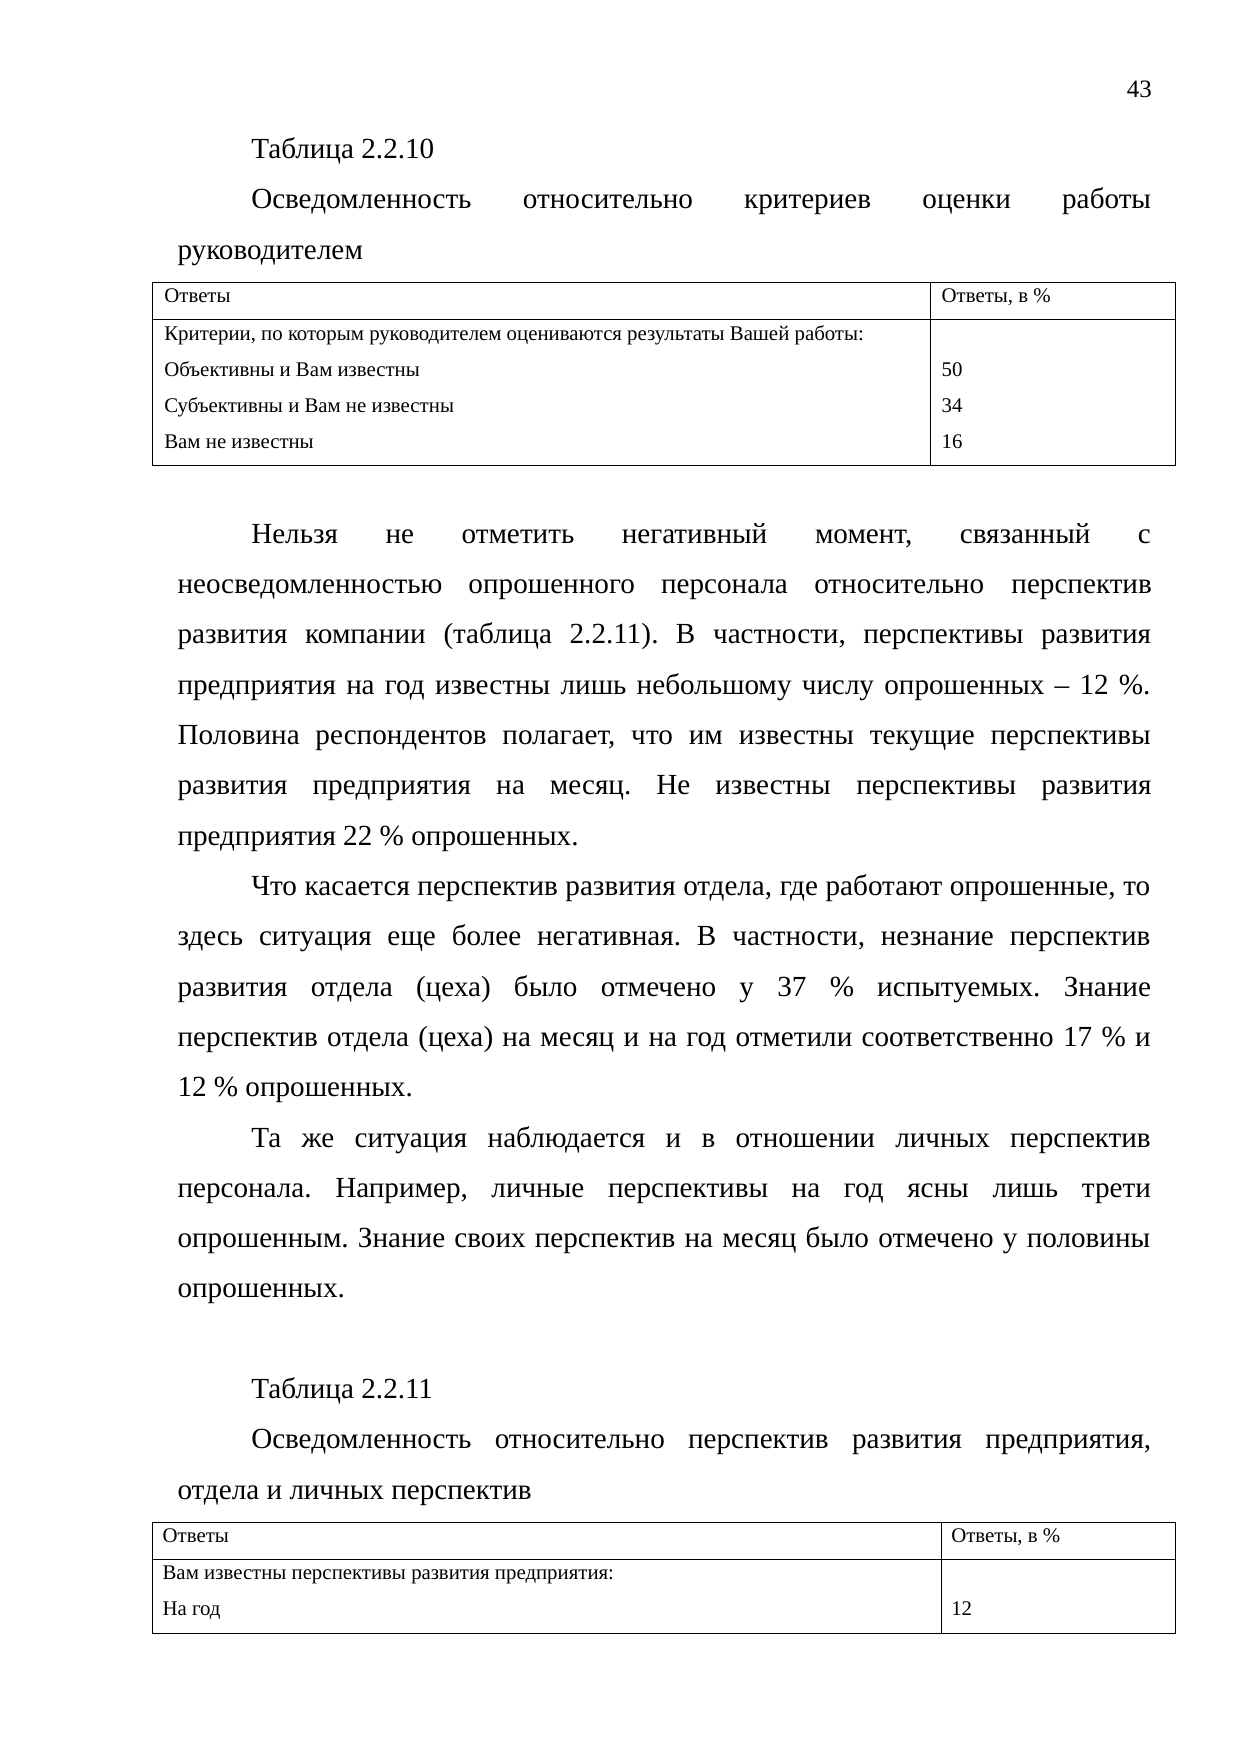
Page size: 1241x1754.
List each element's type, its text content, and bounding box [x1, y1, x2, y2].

table_header Ответы [153, 283, 930, 319]
text Осведомленность относительно критериев оценки работы руководителем [177, 182, 1152, 266]
table_header Ответы, в % [931, 283, 1175, 319]
text Таблица 2.2.10 [177, 131, 1152, 165]
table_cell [942, 1560, 1175, 1632]
text Осведомленность относительно перспектив развития предприятия, отдела и личных перспектив [177, 1422, 1152, 1505]
table_header Ответы [153, 1523, 941, 1559]
text Таблица 2.2.11 [177, 1371, 1152, 1405]
text Та же ситуация наблюдается и в отношении личных перспектив персонала. Например, личные перспективы на год ясны лишь трети опрошенным. Знание своих перспектив на месяц было отмечено у половины опрошенных. [177, 1120, 1152, 1304]
text Нельзя не отметить негативный момент, связанный с неосведомленностью опрошенного персонала относительно перспектив развития компании (таблица 2.2.11). В частности, перспективы развития предприятия на год известны лишь небольшому числу опрошенных – 12 %. Половина респондентов полагает, что им известны текущие перспективы развития предприятия на месяц. Не известны перспективы развития предприятия 22 % опрошенных. [177, 516, 1152, 851]
table_cell Критерии, по которым руководителем оцениваются результаты Вашей работы: Объективны и Вам известны Субъективны и Вам не известны Вам не известны [153, 320, 930, 464]
table_header Ответы, в % [942, 1523, 1175, 1559]
text Что касается перспектив развития отдела, где работают опрошенные, то здесь ситуация еще более негативная. В частности, незнание перспектив развития отдела (цеха) было отмечено у 37 % испытуемых. Знание перспектив отдела (цеха) на месяц и на год отметили соответственно 17 % и 12 % опрошенных. [177, 868, 1152, 1103]
table_cell 50 34 16 [931, 320, 1175, 464]
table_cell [153, 1560, 941, 1632]
